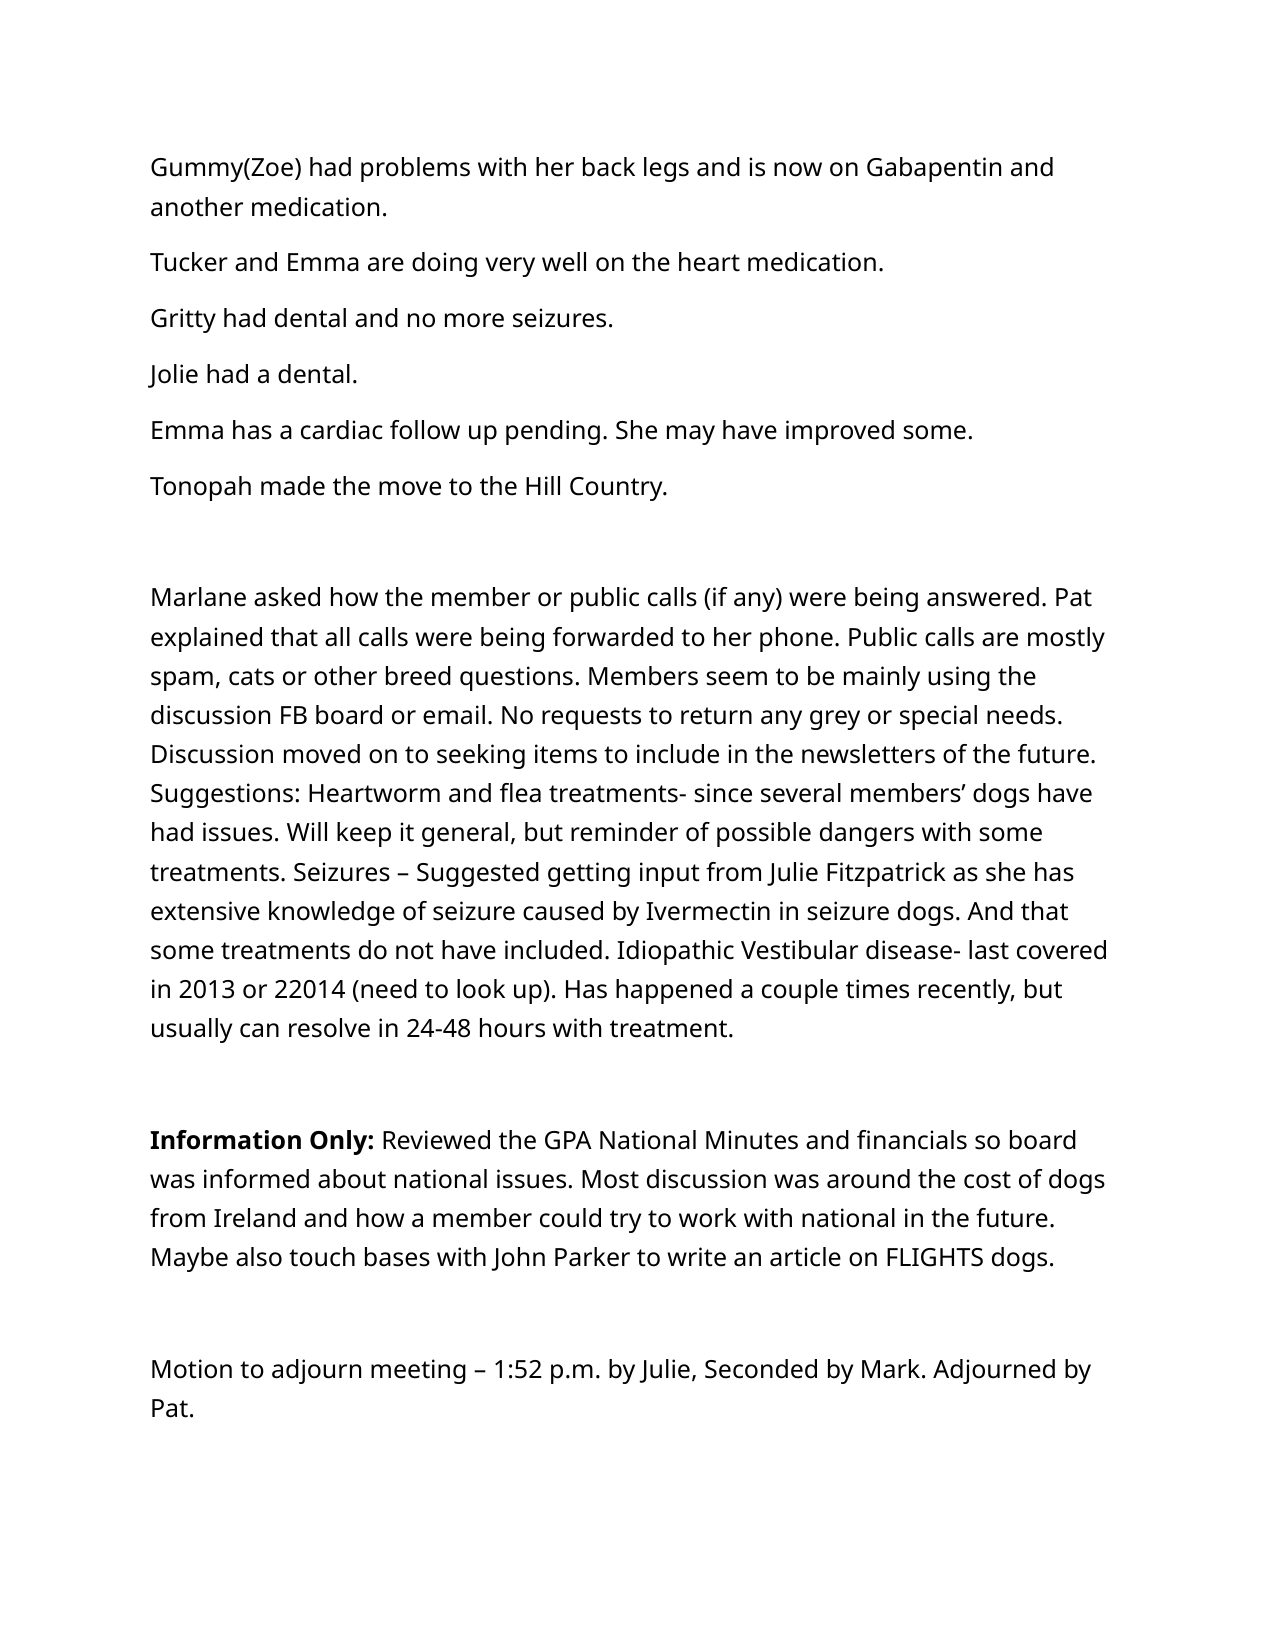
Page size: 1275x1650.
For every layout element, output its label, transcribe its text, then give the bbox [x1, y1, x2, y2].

text Gritty had dental and no more seizures. [150, 301, 1125, 335]
text Marlane asked how the member or public calls (if any) were being answered. Pat explained that all calls were being forwarded to her phone. Public calls are mostly spam, cats or other breed questions. Members seem to be mainly using the discussion FB board or email. No requests to return any grey or special needs. Discussion moved on to seeking items to include in the newsletters of the future. Suggestions: Heartworm and flea treatments- since several members’ dogs have had issues. Will keep it general, but reminder of possible dangers with some treatments. Seizures – Suggested getting input from Julie Fitzpatrick as she has extensive knowledge of seizure caused by Ivermectin in seizure dogs. And that some treatments do not have included. Idiopathic Vestibular disease- last covered in 2013 or 22014 (need to look up). Has happened a couple times recently, but usually can resolve in 24-48 hours with treatment. [150, 580, 1125, 1045]
text Jolie had a dental. [150, 357, 1125, 391]
text Information Only: Reviewed the GPA National Minutes and financials so board was informed about national issues. Most discussion was around the cost of dogs from Ireland and how a member could try to work with national in the future. Maybe also touch bases with John Parker to write an article on FLIGHTS dogs. [150, 1122, 1125, 1274]
text Tucker and Emma are doing very well on the heart medication. [150, 245, 1125, 279]
text Gummy(Zoe) had problems with her back legs and is now on Gabapentin and another medication. [150, 150, 1125, 223]
text Motion to adjourn meeting – 1:52 p.m. by Julie, Seconded by Mark. Adjourned by Pat. [150, 1352, 1125, 1425]
text Tonopah made the move to the Hill Country. [150, 468, 1125, 502]
text Emma has a cardiac follow up pending. She may have improved some. [150, 412, 1125, 447]
